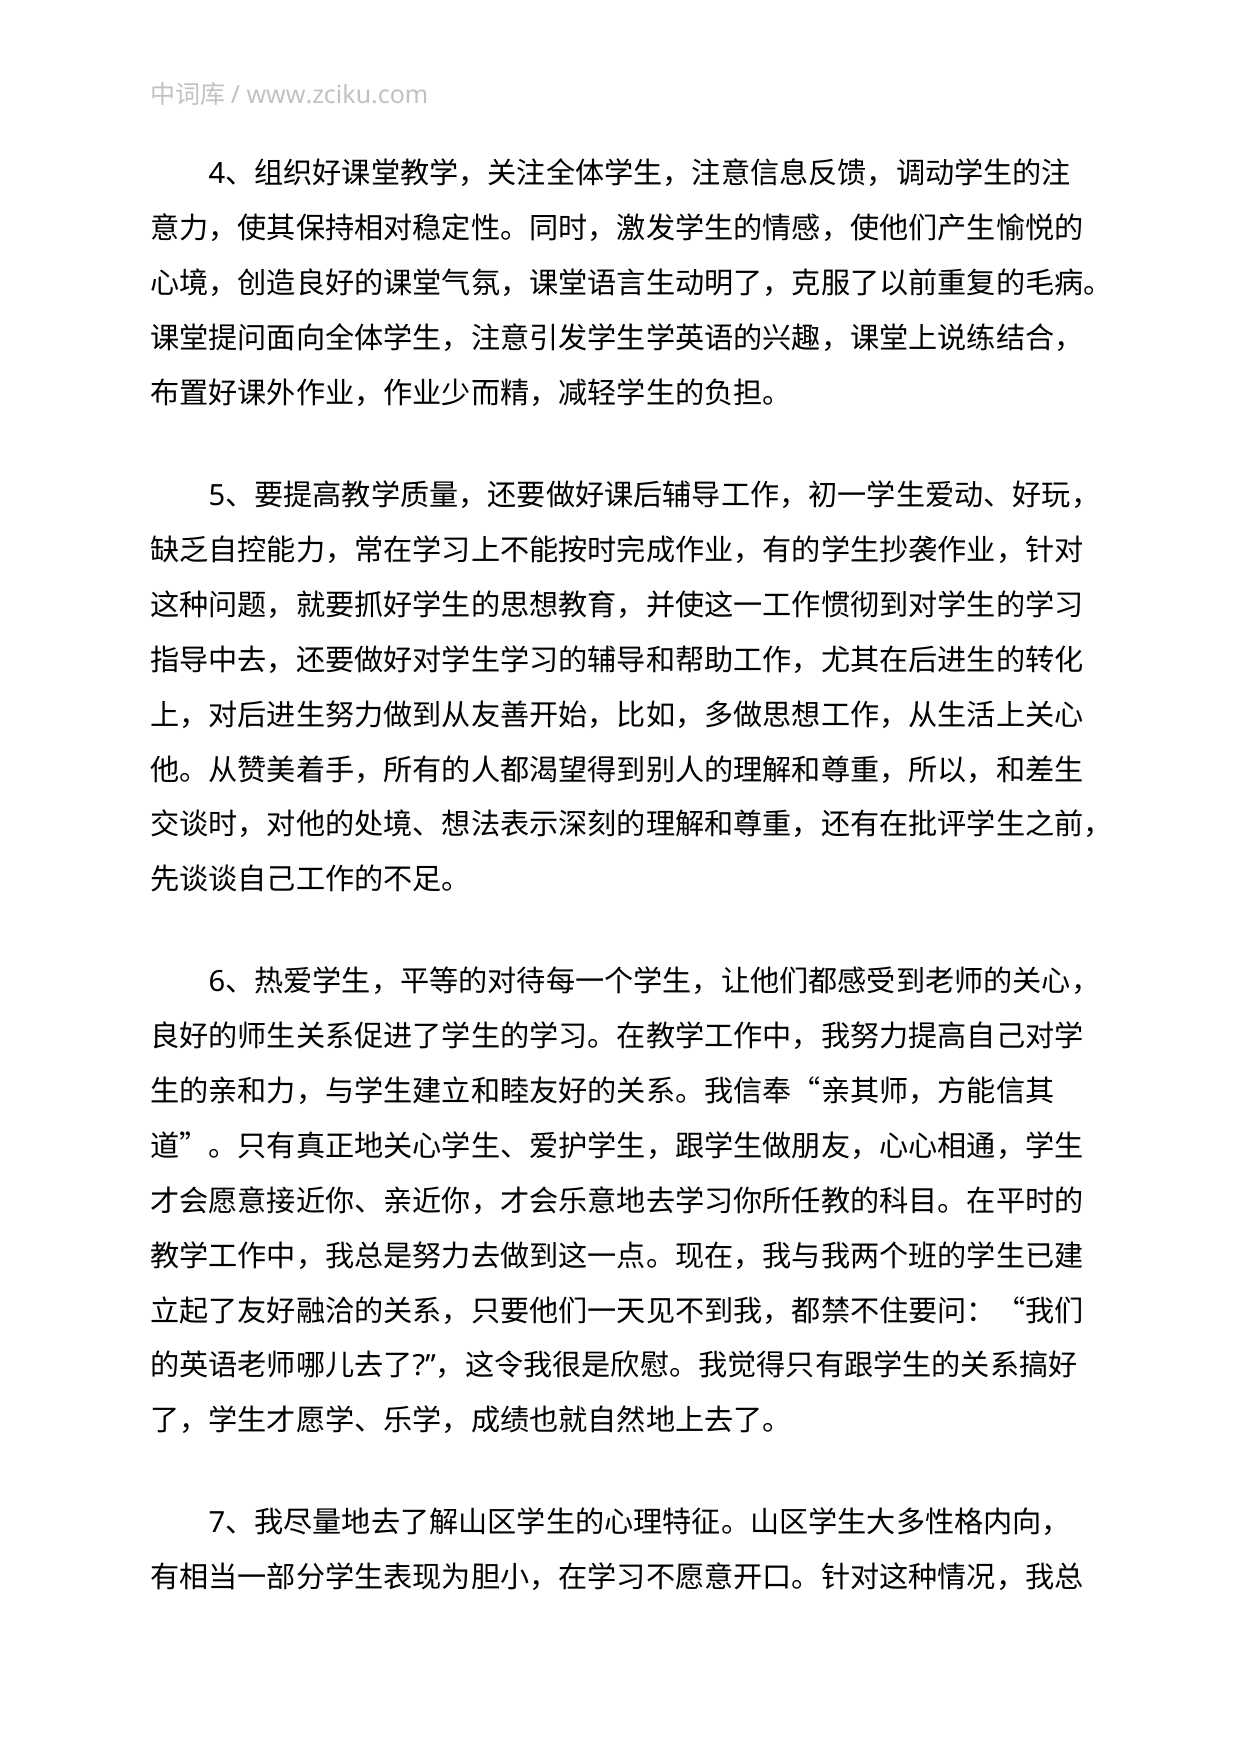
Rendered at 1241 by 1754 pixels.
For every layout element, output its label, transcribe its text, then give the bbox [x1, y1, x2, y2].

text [150, 1499, 1090, 1596]
text 4、组织好课堂教学，关注全体学生，注意信息反馈，调动学生的注意力，使其保持相对稳定性。同时，激发学生的情感，使他们产生愉悦的心境，创造良好的课堂气氛，课堂语言生动明了，克服了以前重复的毛病。课堂提问面向全体学生，注意引发学生学英语的兴趣，课堂上说练结合，布置好课外作业，作业少而精，减轻学生的负担。 [150, 150, 1090, 412]
text 6、热爱学生，平等的对待每一个学生，让他们都感受到老师的关心，良好的师生关系促进了学生的学习。在教学工作中，我努力提高自己对学生的亲和力，与学生建立和睦友好的关系。我信奉“亲其师，方能信其道”。只有真正地关心学生、爱护学生，跟学生做朋友，心心相通，学生才会愿意接近你、亲近你，才会乐意地去学习你所任教的科目。在平时的教学工作中，我总是努力去做到这一点。现在，我与我两个班的学生已建立起了友好融洽的关系，只要他们一天见不到我，都禁不住要问：“我们的英语老师哪儿去了?”，这令我很是欣慰。我觉得只有跟学生的关系搞好了，学生才愿学、乐学，成绩也就自然地上去了。 [150, 958, 1090, 1439]
text 5、要提高教学质量，还要做好课后辅导工作，初一学生爱动、好玩，缺乏自控能力，常在学习上不能按时完成作业，有的学生抄袭作业，针对这种问题，就要抓好学生的思想教育，并使这一工作惯彻到对学生的学习指导中去，还要做好对学生学习的辅导和帮助工作，尤其在后进生的转化上，对后进生努力做到从友善开始，比如，多做思想工作，从生活上关心他。从赞美着手，所有的人都渴望得到别人的理解和尊重，所以，和差生交谈时，对他的处境、想法表示深刻的理解和尊重，还有在批评学生之前，先谈谈自己工作的不足。 [150, 471, 1090, 898]
